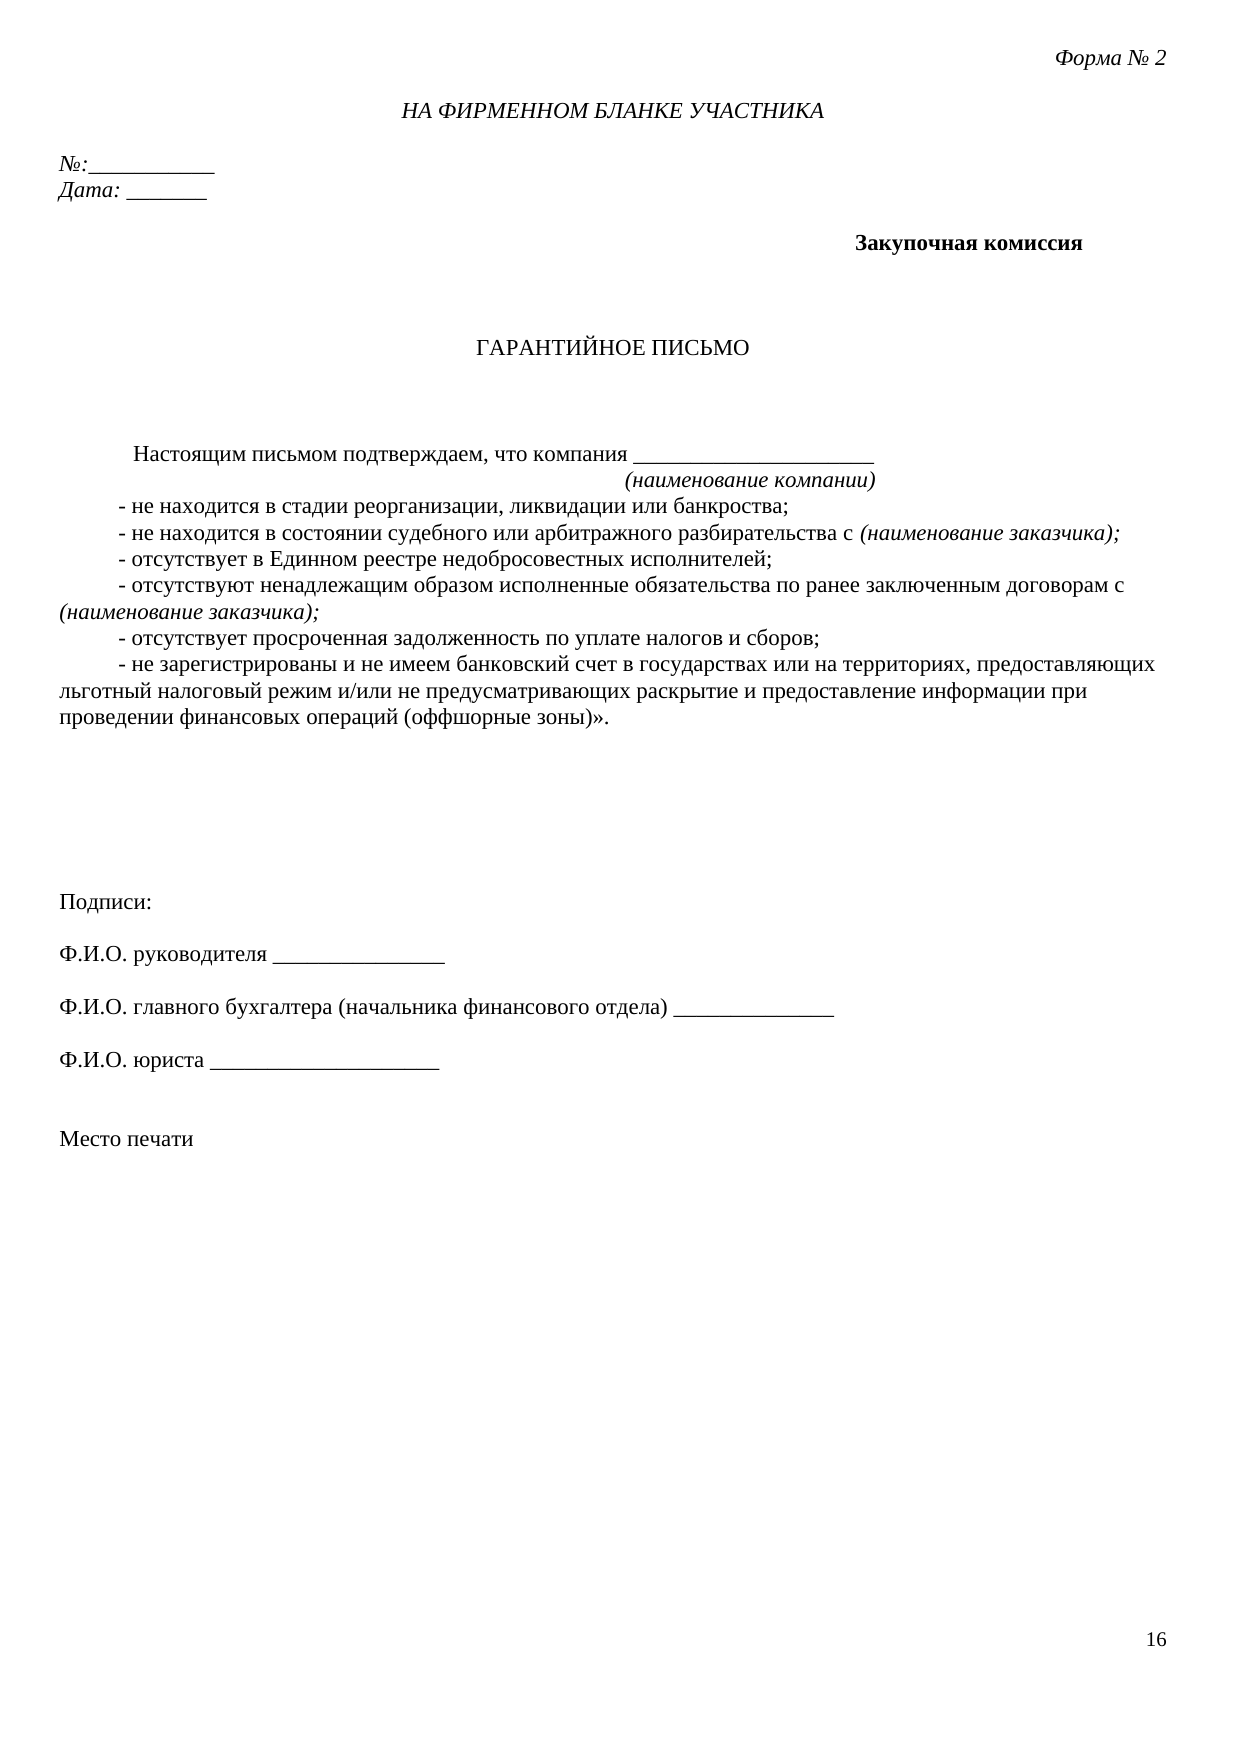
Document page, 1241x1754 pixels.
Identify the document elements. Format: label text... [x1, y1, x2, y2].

text - не зарегистрированы и не имеем банковский счет в государствах или на территориях, предоставляющих льготный налоговый режим и/или не предусматривающих раскрытие и предоставление информации при проведении финансовых операций (оффшорные зоны)». [59, 651, 1166, 729]
text ГАРАНТИЙНОЕ ПИСЬМО [59, 334, 1166, 361]
text Подписи: [59, 888, 1166, 914]
text - не находится в стадии реорганизации, ликвидации или банкроства; [59, 492, 1166, 519]
text - отсутствует в Единном реестре недобросовестных исполнителей; [59, 545, 1166, 571]
text Ф.И.О. руководителя _______________ [59, 940, 1166, 967]
text Форма № 2 [59, 44, 1166, 71]
text Место печати [59, 1125, 1166, 1151]
text Ф.И.О. юриста ____________________ [59, 1046, 1166, 1072]
text - отсутствуют ненадлежащим образом исполненные обязательства по ранее заключенным договорам с (наименование заказчика); [59, 571, 1166, 624]
text - не находится в состоянии судебного или арбитражного разбирательства с (наименование заказчика); [59, 519, 1166, 545]
text Ф.И.О. главного бухгалтера (начальника финансового отдела) ______________ [59, 993, 1166, 1019]
text Настоящим письмом подтверждаем, что компания _____________________ [59, 440, 1166, 466]
text Закупочная комиссия [760, 229, 1178, 255]
text - отсутствует просроченная задолженность по уплате налогов и сборов; [59, 624, 1166, 651]
text №:___________ [59, 150, 1166, 176]
text НА ФИРМЕННОМ БЛАНКЕ УЧАСТНИКА [59, 97, 1166, 123]
text (наименование компании) [59, 466, 1166, 492]
text Дата: _______ [59, 176, 1166, 202]
